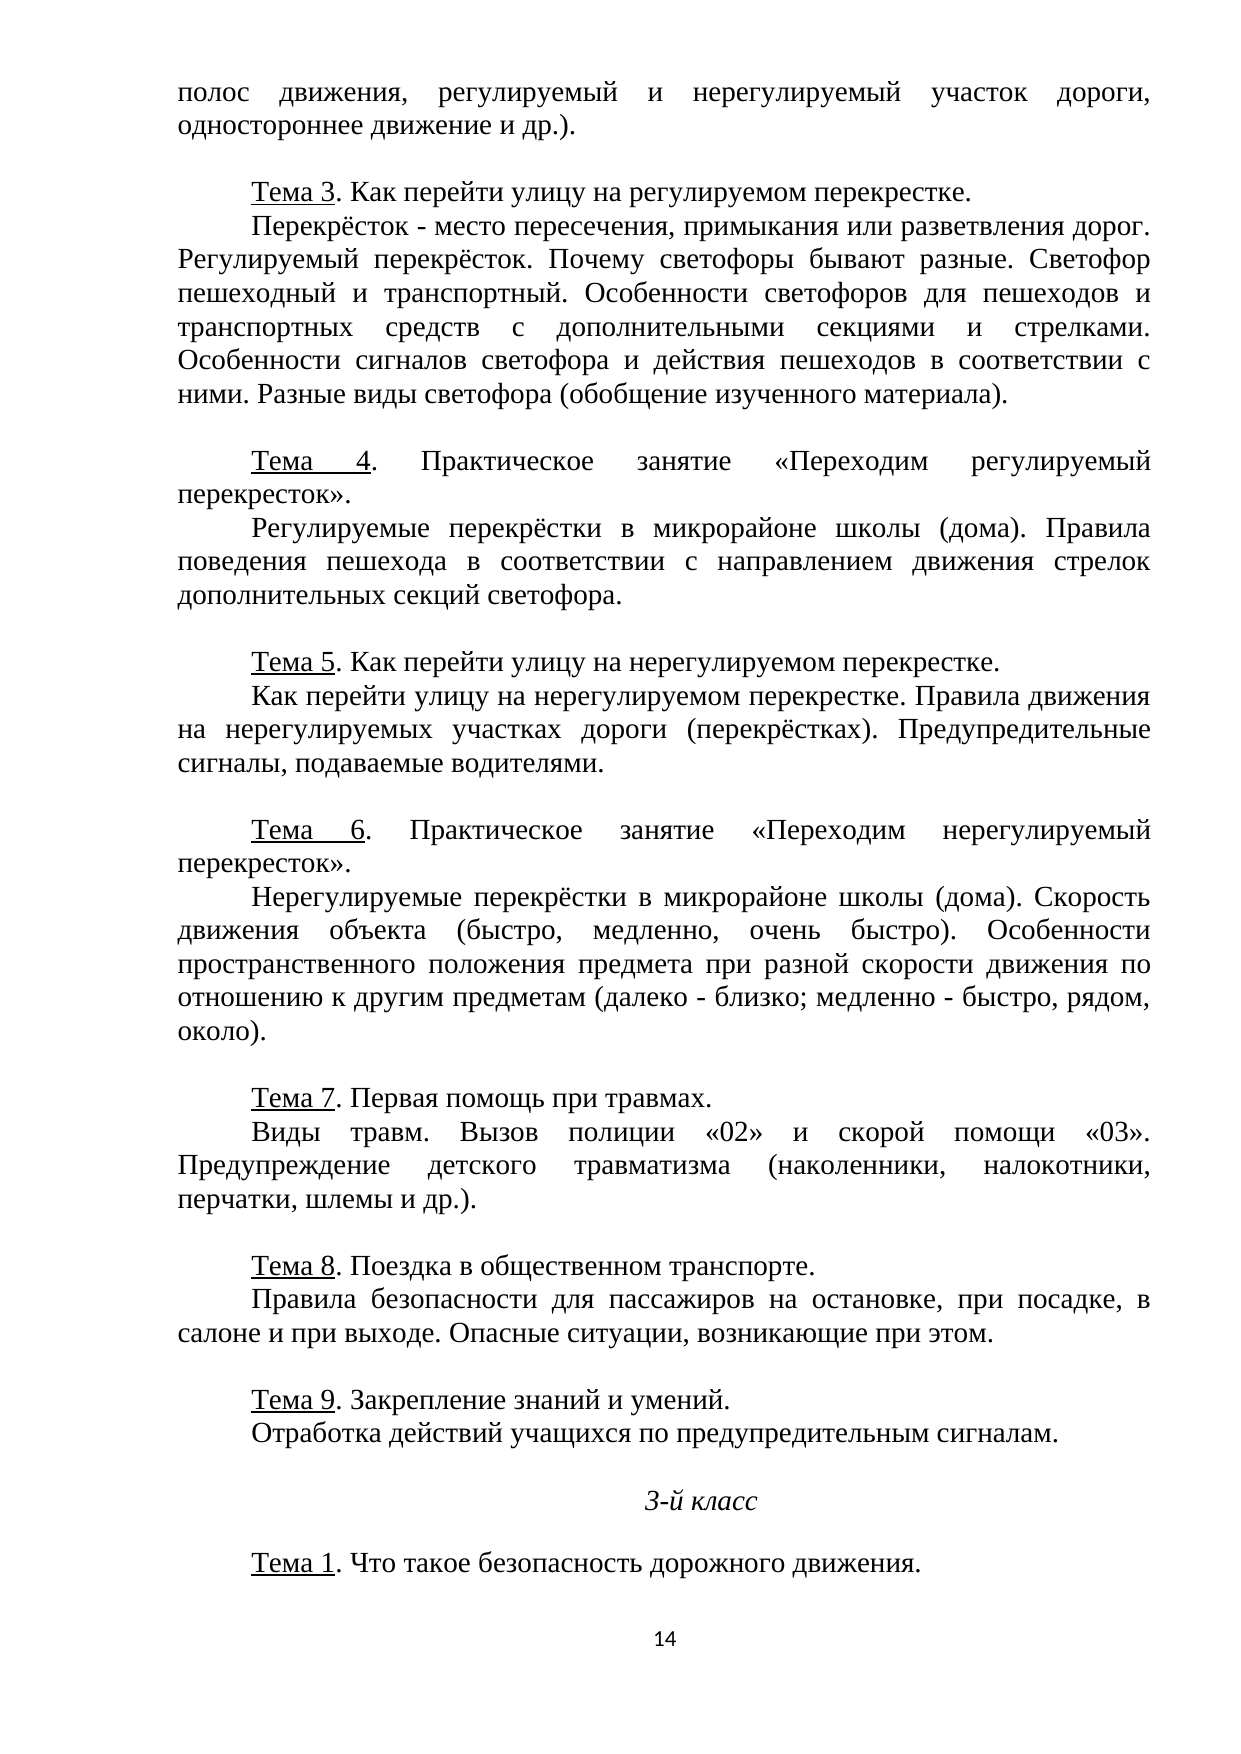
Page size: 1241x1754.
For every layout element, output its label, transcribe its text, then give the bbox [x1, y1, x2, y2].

text Тема 7. Первая помощь при травмах. [177, 1080, 1152, 1114]
text Тема 6. Практическое занятие «Переходим нерегулируемый перекресток». [177, 812, 1152, 879]
text Тема 8. Поездка в общественном транспорте. [177, 1248, 1152, 1281]
text Тема 3. Как перейти улицу на регулируемом перекрестке. [177, 174, 1152, 208]
text Регулируемые перекрёстки в микрорайоне школы (дома). Правила поведения пешехода в соответствии с направлением движения стрелок дополнительных секций светофора. [177, 510, 1152, 611]
text Нерегулируемые перекрёстки в микрорайоне школы (дома). Скорость движения объекта (быстро, медленно, очень быстро). Особенности пространственного положения предмета при разной скорости движения по отношению к другим предметам (далеко - близко; медленно - быстро, рядом, около). [177, 879, 1152, 1047]
text 3-й класс [177, 1483, 1152, 1516]
text Отработка действий учащихся по предупредительным сигналам. [177, 1416, 1152, 1449]
text Тема 1. Что такое безопасность дорожного движения. [177, 1545, 1152, 1578]
text Правила безопасности для пассажиров на остановке, при посадке, в салоне и при выходе. Опасные ситуации, возникающие при этом. [177, 1281, 1152, 1348]
text Как перейти улицу на нерегулируемом перекрестке. Правила движения на нерегулируемых участках дороги (перекрёстках). Предупредительные сигналы, подаваемые водителями. [177, 678, 1152, 778]
text Тема 9. Закрепление знаний и умений. [177, 1382, 1152, 1416]
text Тема 5. Как перейти улицу на нерегулируемом перекрестке. [177, 644, 1152, 678]
text Тема 4. Практическое занятие «Переходим регулируемый перекресток». [177, 443, 1152, 510]
text Перекрёсток - место пересечения, примыкания или разветвления дорог. Регулируемый перекрёсток. Почему светофоры бывают разные. Светофор пешеходный и транспортный. Особенности светофоров для пешеходов и транспортных средств с дополнительными секциями и стрелками. Особенности сигналов светофора и действия пешеходов в соответствии с ними. Разные виды светофора (обобщение изученного материала). [177, 208, 1152, 409]
text Виды травм. Вызов полиции «02» и скорой помощи «03». Предупреждение детского травматизма (наколенники, налокотники, перчатки, шлемы и др.). [177, 1114, 1152, 1214]
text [177, 74, 1152, 141]
